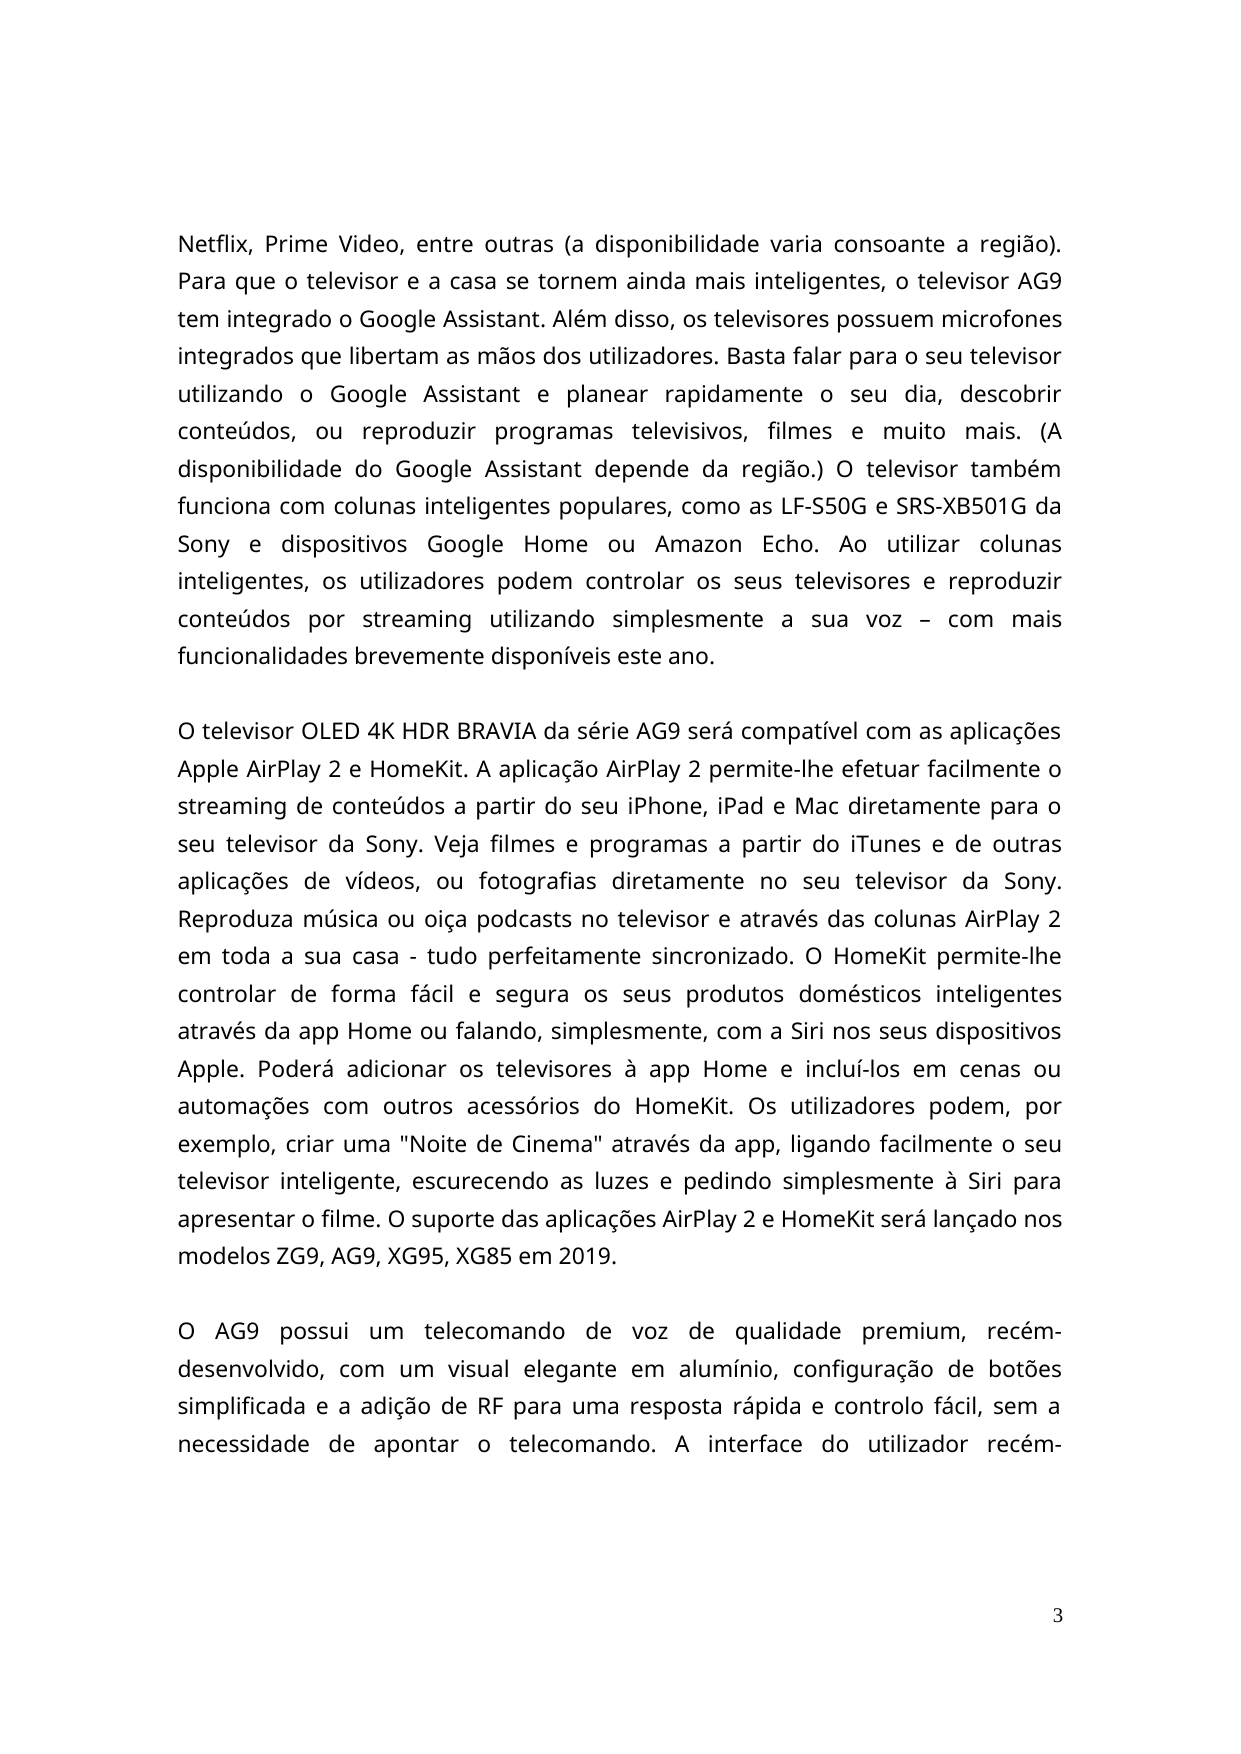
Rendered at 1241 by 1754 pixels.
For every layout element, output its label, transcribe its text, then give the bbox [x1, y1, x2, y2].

text O televisor OLED 4K HDR BRAVIA da série AG9 será compatível com as aplicações Apple AirPlay 2 e HomeKit. A aplicação AirPlay 2 permite-lhe efetuar facilmente o streaming de conteúdos a partir do seu iPhone, iPad e Mac diretamente para o seu televisor da Sony. Veja filmes e programas a partir do iTunes e de outras aplicações de vídeos, ou fotografias diretamente no seu televisor da Sony. Reproduza música ou oiça podcasts no televisor e através das colunas AirPlay 2 em toda a sua casa - tudo perfeitamente sincronizado. O HomeKit permite-lhe controlar de forma fácil e segura os seus produtos domésticos inteligentes através da app Home ou falando, simplesmente, com a Siri nos seus dispositivos Apple. Poderá adicionar os televisores à app Home e incluí-los em cenas ou automações com outros acessórios do HomeKit. Os utilizadores podem, por exemplo, criar uma "Noite de Cinema" através da app, ligando facilmente o seu televisor inteligente, escurecendo as luzes e pedindo simplesmente à Siri para apresentar o filme. O suporte das aplicações AirPlay 2 e HomeKit será lançado nos modelos ZG9, AG9, XG95, XG85 em 2019. [177, 712, 1063, 1275]
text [177, 225, 1063, 675]
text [177, 1312, 1063, 1462]
